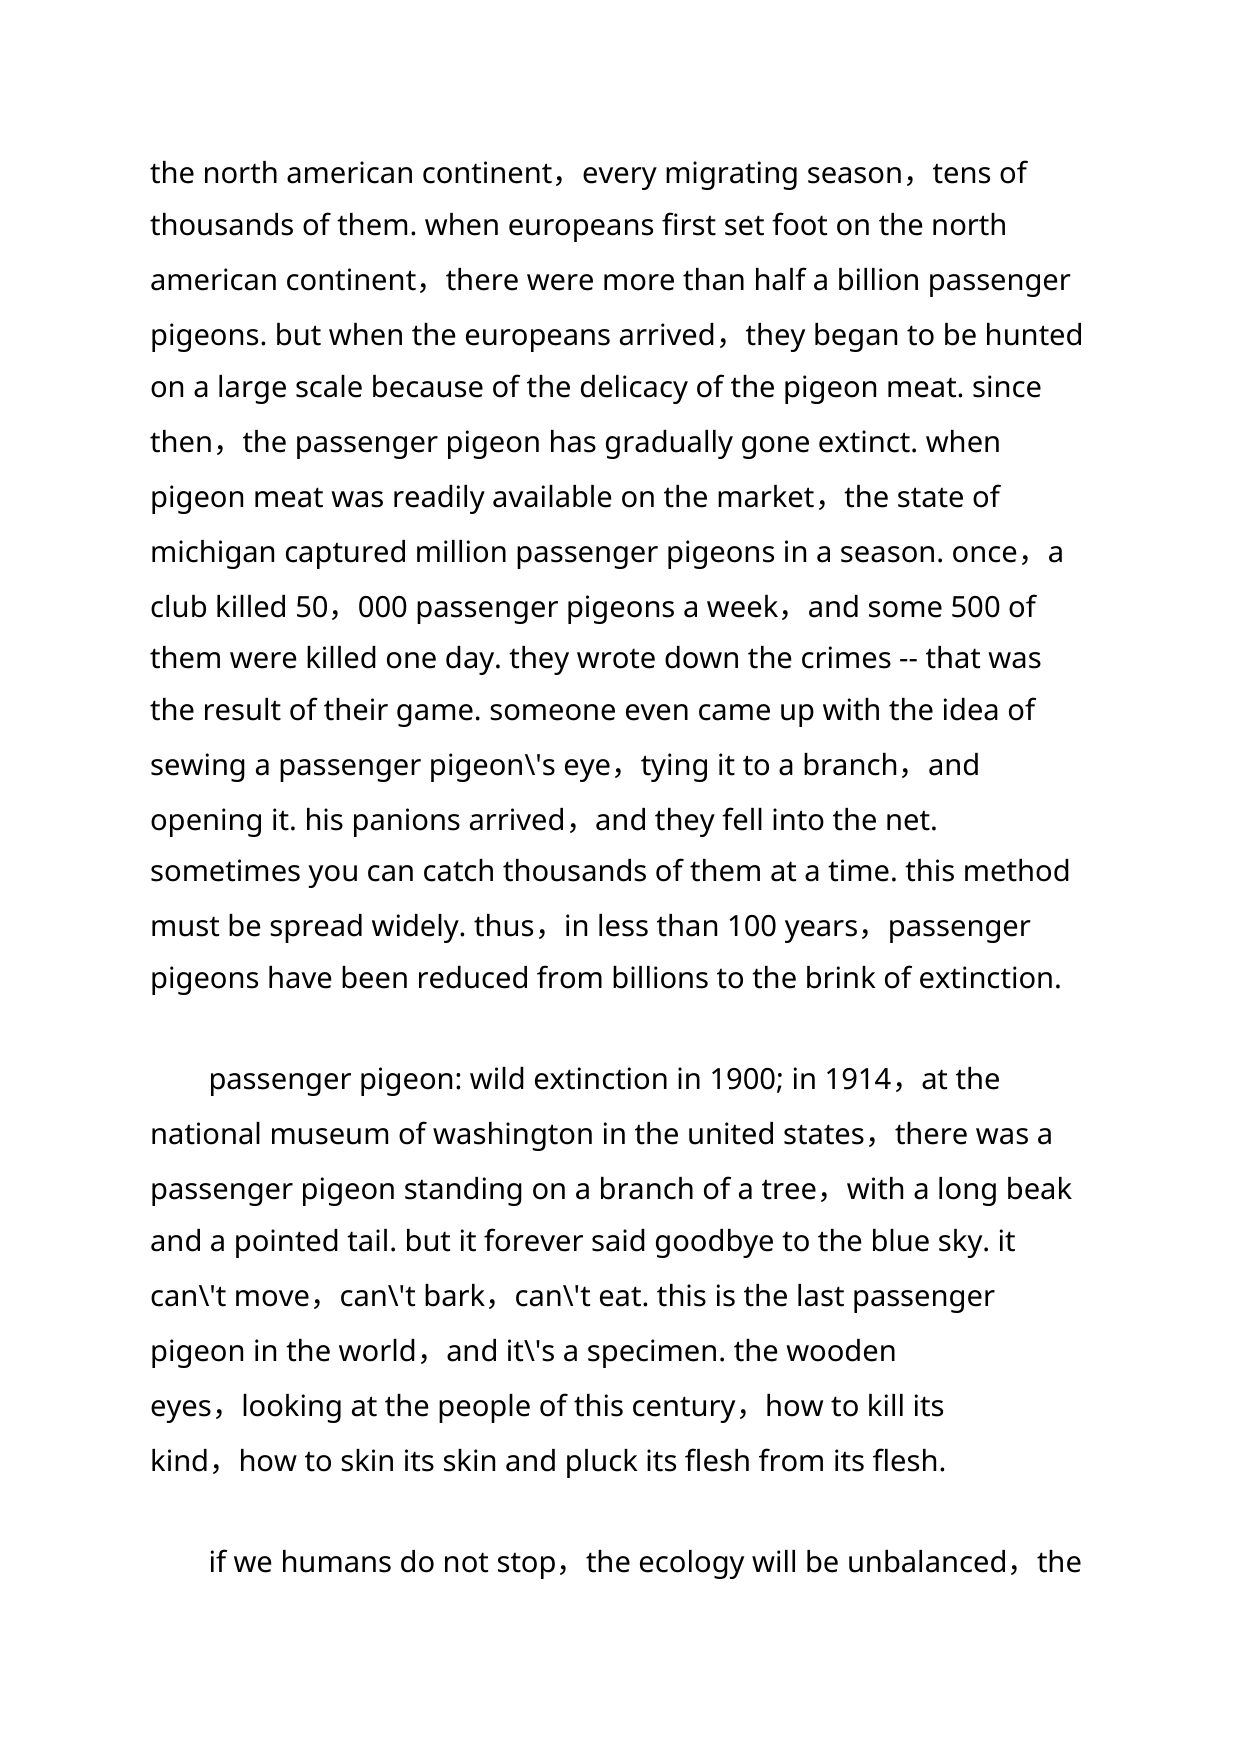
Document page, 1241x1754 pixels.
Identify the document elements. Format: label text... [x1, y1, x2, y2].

text passenger pigeon: wild extinction in 1900; in 1914，at the national museum of washington in the united states，there was a passenger pigeon standing on a branch of a tree，with a long beak and a pointed tail. but it forever said goodbye to the blue sky. it can\'t move，can\'t bark，can\'t eat. this is the last passenger pigeon in the world，and it\'s a specimen. the wooden eyes，looking at the people of this century，how to kill its kind，how to skin its skin and pluck its flesh from its flesh. [150, 1056, 1090, 1479]
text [150, 150, 1090, 997]
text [150, 1539, 1090, 1581]
